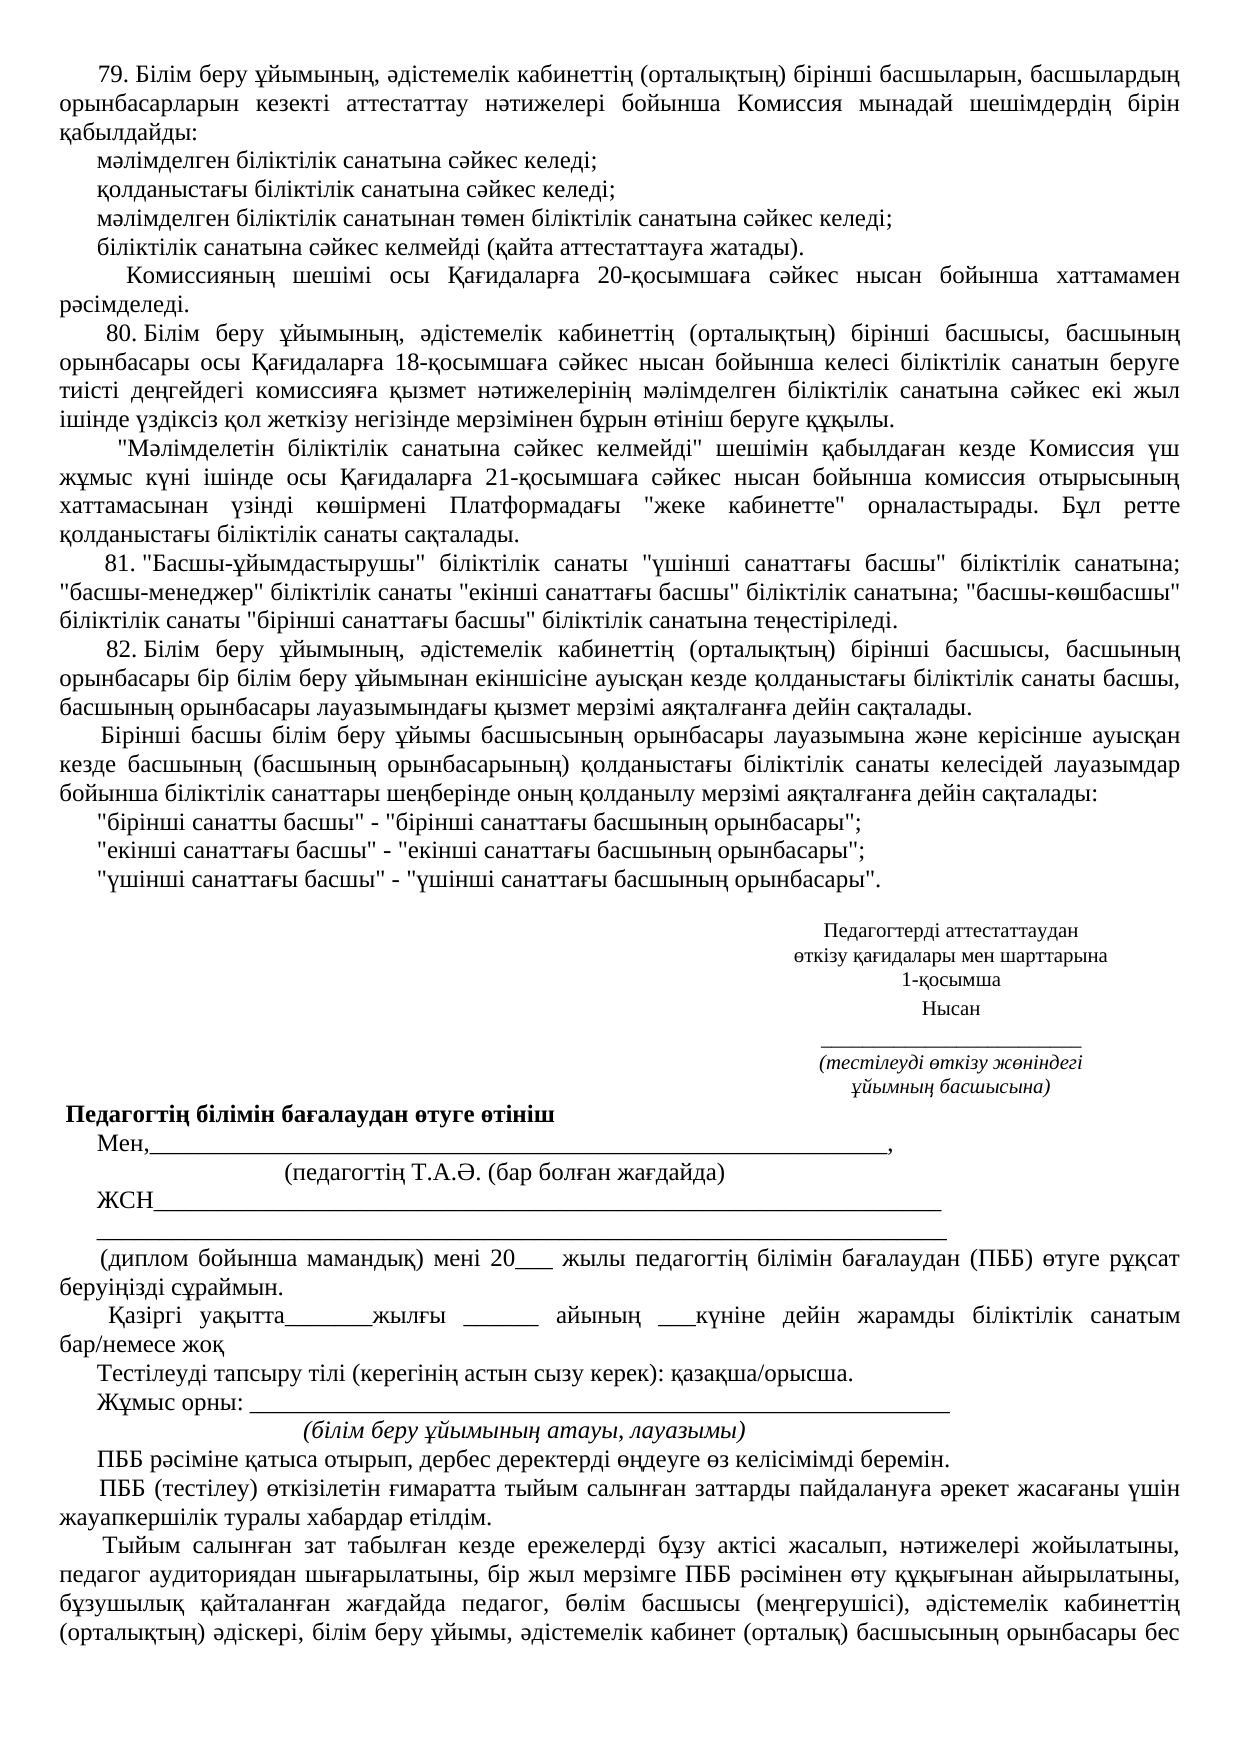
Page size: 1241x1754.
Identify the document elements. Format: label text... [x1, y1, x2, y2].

text ПББ (тестілеу) өткізілетін ғимаратта тыйым салынған заттарды пайдалануға әрекет жасағаны үшін жауапкершілік туралы хабардар етілдім. [59, 1473, 1181, 1531]
text 80. Білім беру ұйымының, әдістемелік кабинеттің (орталықтың) бірінші басшысы, басшының орынбасары осы Қағидаларға 18-қосымшаға сәйкес нысан бойынша келесі біліктілік санатын беруге тиісті деңгейдегі комиссияға қызмет нәтижелерінің мәлімделген біліктілік санатына сәйкес екі жыл ішінде үздіксіз қол жеткізу негізінде мерзімінен бұрын өтініш беруге құқылы. [59, 318, 1181, 433]
text қолданыстағы біліктілік санатына сәйкес келеді; [59, 174, 1181, 203]
text "Мәлімделетін біліктілік санатына сәйкес келмейді" шешімін қабылдаған кезде Комиссия үш жұмыс күні ішінде осы Қағидаларға 21-қосымшаға сәйкес нысан бойынша комиссия отырысының хаттамасынан үзінді көшірмені Платформадағы "жеке кабинетте" орналастырады. Бұл ретте қолданыстағы біліктілік санаты сақталады. [59, 433, 1181, 548]
text Комиссияның шешімі осы Қағидаларға 20-қосымшаға сәйкес нысан бойынша хаттамамен рәсімделеді. [59, 260, 1181, 318]
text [59, 1531, 1181, 1646]
text мәлімделген біліктілік санатынан төмен біліктілік санатына сәйкес келеді; [59, 203, 1181, 232]
text "үшінші санаттағы басшы" - "үшінші санаттағы басшының орынбасары". [59, 864, 1181, 893]
text Жұмыс орны: ________________________________________________________ [59, 1387, 1181, 1416]
text Мен,___________________________________________________________, [59, 1128, 1181, 1157]
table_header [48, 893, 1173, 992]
text (диплом бойынша мамандық) мені 20___ жылы педагогтің білімін бағалаудан (ПББ) өтуге рұқсат беруіңізді сұраймын. [59, 1243, 1181, 1301]
text Педагогтің білімін бағалаудан өтуге өтініш [59, 1099, 1181, 1128]
text (білім беру ұйымының атауы, лауазымы) [59, 1416, 1181, 1444]
text Қазіргі уақытта_______жылғы ______ айының ___күніне дейін жарамды біліктілік санатым бар/немесе жоқ [59, 1301, 1181, 1358]
text (педагогтің Т.А.Ә. (бар болған жағдайда) [59, 1157, 1181, 1186]
text 81. "Басшы-ұйымдастырушы" біліктілік санаты "үшінші санаттағы басшы" біліктілік санатына; "басшы-менеджер" біліктілік санаты "екінші санаттағы басшы" біліктілік санатына; "басшы-көшбасшы" біліктілік санаты "бірінші санаттағы басшы" біліктілік санатына теңестіріледі. [59, 548, 1181, 634]
text ПББ рәсіміне қатыса отырып, дербес деректерді өңдеуге өз келісімімді беремін. [59, 1444, 1181, 1473]
text ____________________________________________________________________ [59, 1214, 1181, 1243]
text біліктілік санатына сәйкес келмейді (қайта аттестаттауға жатады). [59, 232, 1181, 260]
text Тестілеуді тапсыру тілі (керегінің астын сызу керек): қазақша/орысша. [59, 1358, 1181, 1387]
text 82. Білім беру ұйымының, әдістемелік кабинеттің (орталықтың) бірінші басшысы, басшының орынбасары бір білім беру ұйымынан екіншісіне ауысқан кезде қолданыстағы біліктілік санаты басшы, басшының орынбасары лауазымындағы қызмет мерзімі аяқталғанға дейін сақталады. [59, 634, 1181, 720]
text "бірінші санатты басшы" - "бірінші санаттағы басшының орынбасары"; [59, 807, 1181, 835]
text Бірінші басшы білім беру ұйымы басшысының орынбасары лауазымына және керісінше ауысқан кезде басшының (басшының орынбасарының) қолданыстағы біліктілік санаты келесідей лауазымдар бойынша біліктілік санаттары шеңберінде оның қолданылу мерзімі аяқталғанға дейін сақталады: [59, 720, 1181, 807]
text 79. Білім беру ұйымының, әдістемелік кабинеттің (орталықтың) бірінші басшыларын, басшылардың орынбасарларын кезекті аттестаттау нәтижелері бойынша Комиссия мынадай шешімдердің бірін қабылдайды: [59, 59, 1181, 145]
text ЖСН_______________________________________________________________ [59, 1186, 1181, 1214]
text "екінші санаттағы басшы" - "екінші санаттағы басшының орынбасары"; [59, 835, 1181, 864]
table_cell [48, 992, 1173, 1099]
text мәлімделген біліктілік санатына сәйкес келеді; [59, 145, 1181, 174]
